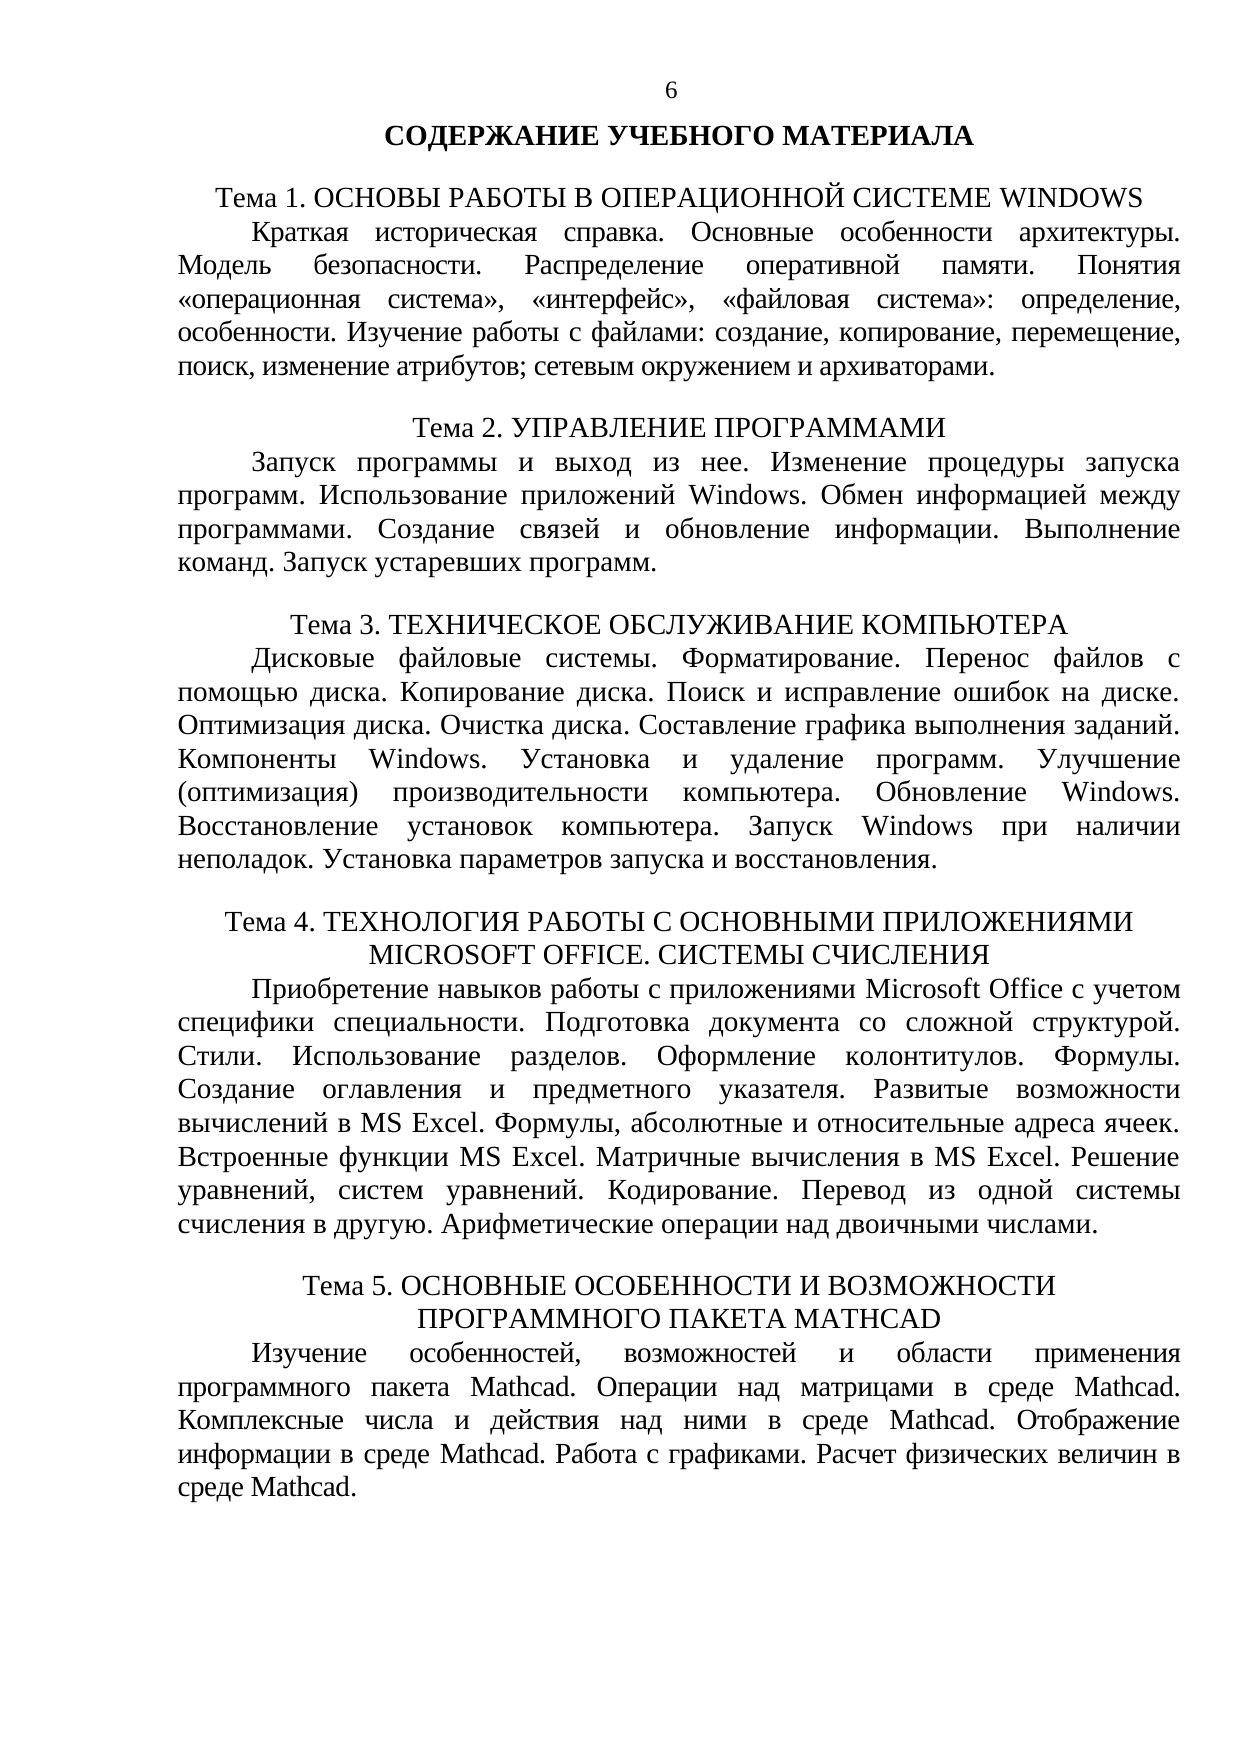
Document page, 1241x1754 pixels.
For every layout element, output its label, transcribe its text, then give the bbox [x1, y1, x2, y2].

text Изучение особенностей, возможностей и области применения программного пакета Mathcad. Операции над матрицами в среде Mathcad. Комплексные числа и действия над ними в среде Mathcad. Отображение информации в среде Mathcad. Работа с графиками. Расчет физических величин в среде Mathcad. [177, 1335, 1181, 1503]
text Тема 1. ОСНОВЫ РАБОТЫ В ОПЕРАЦИОННОЙ СИСТЕМЕ WINDOWS [177, 180, 1181, 214]
text Приобретение навыков работы с приложениями Microsoft Office с учетом специфики специальности. Подготовка документа со сложной структурой. Стили. Использование разделов. Оформление колонтитулов. Формулы. Создание оглавления и предметного указателя. Развитые возможности вычислений в MS Excel. Формулы, абсолютные и относительные адреса ячеек. Встроенные функции MS Excel. Матричные вычисления в MS Excel. Решение уравнений, систем уравнений. Кодирование. Перевод из одной системы счисления в другую. Арифметические операции над двоичными числами. [177, 971, 1181, 1239]
text Запуск программы и выход из нее. Изменение процедуры запуска программ. Использование приложений Windows. Обмен информацией между программами. Создание связей и обновление информации. Выполнение команд. Запуск устаревших программ. [177, 444, 1181, 578]
subtitle ПРОГРАММНОГО ПАКЕТА MATHCAD [177, 1302, 1181, 1335]
subtitle Тема 5. ОСНОВНЫЕ ОСОБЕННОСТИ И ВОЗМОЖНОСТИ [177, 1268, 1181, 1302]
text Тема 3. ТЕХНИЧЕСКОЕ ОБСЛУЖИВАНИЕ КОМПЬЮТЕРА [177, 607, 1181, 640]
text Тема 2. УПРАВЛЕНИЕ ПРОГРАММАМИ [177, 410, 1181, 444]
text Тема 4. ТЕХНОЛОГИЯ РАБОТЫ С ОСНОВНЫМИ ПРИЛОЖЕНИЯМИ [177, 904, 1181, 937]
text MICROSOFT OFFICE. СИСТЕМЫ СЧИСЛЕНИЯ [177, 937, 1181, 971]
text Дисковые файловые системы. Форматирование. Перенос файлов с помощью диска. Копирование диска. Поиск и исправление ошибок на диске. Оптимизация диска. Очистка диска. Составление графика выполнения заданий. Компоненты Windows. Установка и удаление программ. Улучшение (оптимизация) производительности компьютера. Обновление Windows. Восстановление установок компьютера. Запуск Windows при наличии неполадок. Установка параметров запуска и восстановления. [177, 640, 1181, 875]
text Краткая историческая справка. Основные особенности архитектуры. Модель безопасности. Распределение оперативной памяти. Понятия «операционная система», «интерфейс», «файловая система»: определение, особенности. Изучение работы с файлами: создание, копирование, перемещение, поиск, изменение атрибутов; сетевым окружением и архиваторами. [177, 214, 1181, 382]
text СОДЕРЖАНИЕ УЧЕБНОГО МАТЕРИАЛА [177, 118, 1181, 152]
